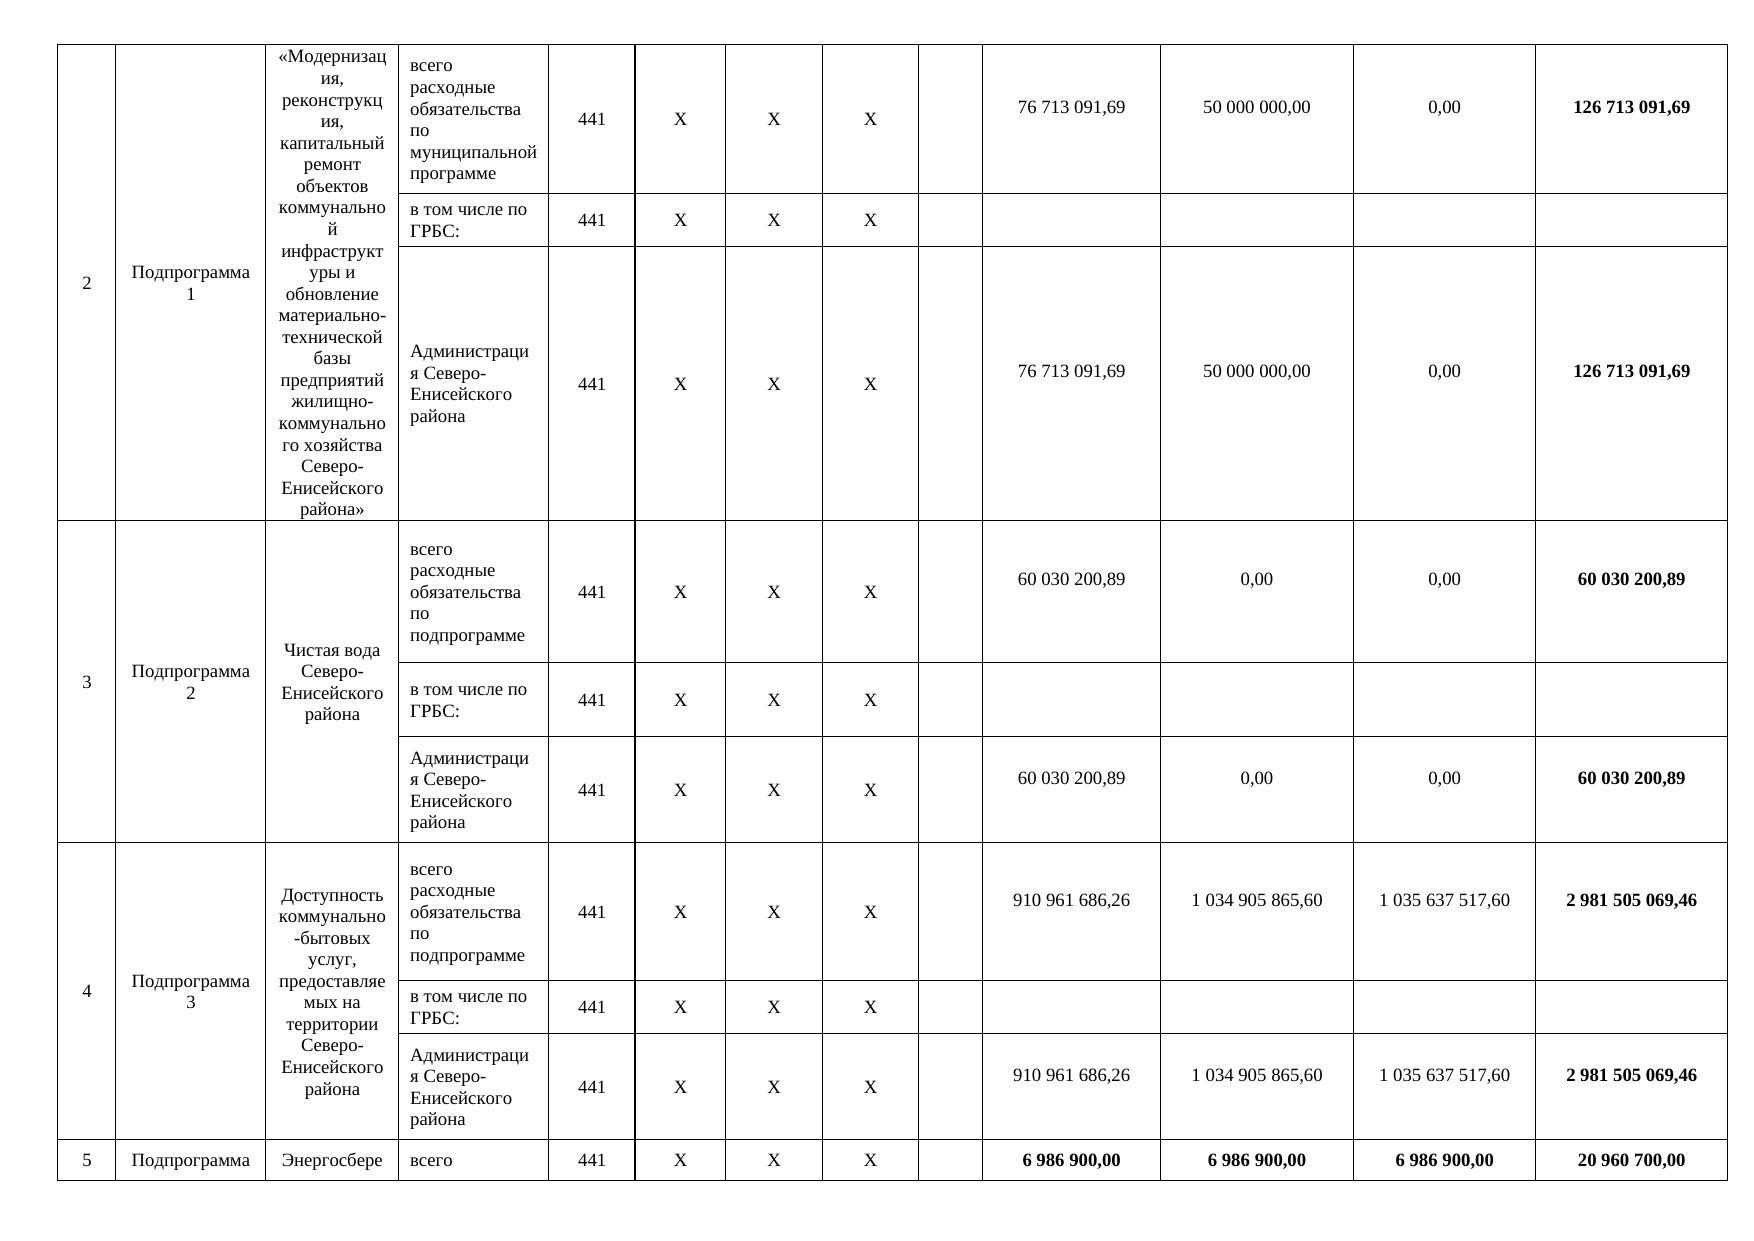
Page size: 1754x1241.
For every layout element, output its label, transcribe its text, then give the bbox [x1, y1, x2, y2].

table_cell 3 [58, 521, 115, 842]
table_cell 441 [549, 1140, 634, 1180]
table_cell 910 961 686,26 [983, 843, 1160, 980]
table_cell Х [726, 1140, 822, 1180]
table_cell 5 [58, 1140, 115, 1180]
table_cell [919, 663, 982, 736]
table_cell 0,00 [1161, 521, 1353, 662]
table_cell 60 030 200,89 [983, 737, 1160, 842]
table_cell Х [726, 663, 822, 736]
table_cell [919, 1034, 982, 1139]
table_cell Х [823, 843, 918, 980]
table_cell Х [726, 45, 822, 193]
table_cell 1 035 637 517,60 [1354, 843, 1535, 980]
table_cell [919, 981, 982, 1033]
table_cell 2 [58, 45, 115, 520]
table_cell [919, 247, 982, 520]
table_cell 0,00 [1354, 247, 1535, 520]
table_cell 441 [549, 45, 634, 193]
table_cell 1 034 905 865,60 [1161, 1034, 1353, 1139]
table_cell Х [823, 981, 918, 1033]
table_cell 441 [549, 247, 634, 520]
table_cell Х [823, 1140, 918, 1180]
table_cell Х [636, 1140, 725, 1180]
table_cell Администрация Северо-Енисейского района [399, 247, 548, 520]
table_cell [919, 737, 982, 842]
table_cell 0,00 [1161, 737, 1353, 842]
table_cell Х [823, 737, 918, 842]
table_cell 4 [58, 843, 115, 1139]
table_cell 76 713 091,69 [983, 45, 1160, 193]
table_cell Чистая вода Северо-Енисейского района [266, 521, 398, 842]
table_cell Х [636, 45, 725, 193]
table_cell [399, 45, 548, 193]
table_cell «Модернизация, реконструкция, капитальный ремонт объектов коммунальной инфраструктуры и обновление материально-технической базы предприятий жилищно-коммунального хозяйства Северо-Енисейского района» [266, 45, 398, 520]
table_cell 441 [549, 737, 634, 842]
table_cell 0,00 [1354, 45, 1535, 193]
table_cell [1536, 194, 1727, 246]
table_cell Подпрограмма 1 [116, 45, 265, 520]
table_cell всего расходные обязательства по подпрограмме [399, 521, 548, 662]
table_cell [1161, 981, 1353, 1033]
table_cell Подпрограмма 2 [116, 521, 265, 842]
table_cell 1 035 637 517,60 [1354, 1034, 1535, 1139]
table_cell Х [823, 521, 918, 662]
table_cell 50 000 000,00 [1161, 45, 1353, 193]
table_cell 20 960 700,00 [1536, 1140, 1727, 1180]
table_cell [266, 1140, 398, 1180]
table_cell Х [726, 1034, 822, 1139]
table_cell [919, 521, 982, 662]
table_cell 441 [549, 843, 634, 980]
table_cell [919, 1140, 982, 1180]
table_cell Администрация Северо-Енисейского района [399, 1034, 548, 1139]
table_cell [919, 843, 982, 980]
table_cell [983, 194, 1160, 246]
table_cell Подпрограмма 4 [116, 1140, 265, 1180]
table_cell 0,00 [1354, 521, 1535, 662]
table_cell [1354, 981, 1535, 1033]
table_cell Х [636, 194, 725, 246]
table_cell 910 961 686,26 [983, 1034, 1160, 1139]
table_cell [1161, 663, 1353, 736]
table_cell [1354, 194, 1535, 246]
table_cell 2 981 505 069,46 [1536, 843, 1727, 980]
table_cell Х [636, 521, 725, 662]
table_cell Х [636, 737, 725, 842]
table_cell Х [726, 247, 822, 520]
table_cell в том числе по ГРБС: [399, 981, 548, 1033]
table_cell 60 030 200,89 [1536, 521, 1727, 662]
table_cell Х [636, 843, 725, 980]
table_cell [1536, 663, 1727, 736]
table_cell [919, 45, 982, 193]
table_cell 60 030 200,89 [983, 521, 1160, 662]
table_cell [983, 981, 1160, 1033]
table_cell Х [726, 521, 822, 662]
table_cell 6 986 900,00 [1354, 1140, 1535, 1180]
table_cell 0,00 [1354, 737, 1535, 842]
table_cell 441 [549, 981, 634, 1033]
table_cell 6 986 900,00 [1161, 1140, 1353, 1180]
table_cell в том числе по ГРБС: [399, 663, 548, 736]
table_cell Х [823, 45, 918, 193]
table_cell [1536, 981, 1727, 1033]
table_cell 50 000 000,00 [1161, 247, 1353, 520]
table_cell Х [823, 247, 918, 520]
table_cell 441 [549, 194, 634, 246]
table_cell 2 981 505 069,46 [1536, 1034, 1727, 1139]
table_cell Х [636, 247, 725, 520]
table_cell Х [636, 1034, 725, 1139]
table_cell Доступность коммунально-бытовых услуг, предоставляемых на территории Северо-Енисейского района [266, 843, 398, 1139]
table_cell [983, 663, 1160, 736]
table_cell 441 [549, 521, 634, 662]
table_cell [1161, 194, 1353, 246]
table_cell 6 986 900,00 [983, 1140, 1160, 1180]
table_cell [1354, 663, 1535, 736]
table_cell в том числе по ГРБС: [399, 194, 548, 246]
table_cell Подпрограмма 3 [116, 843, 265, 1139]
table_cell Администрация Северо-Енисейского района [399, 737, 548, 842]
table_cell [399, 1140, 548, 1180]
table_cell Х [636, 663, 725, 736]
table_cell Х [726, 843, 822, 980]
table_cell [919, 194, 982, 246]
table_cell Х [636, 981, 725, 1033]
table_cell 1 034 905 865,60 [1161, 843, 1353, 980]
table_cell 126 713 091,69 [1536, 247, 1727, 520]
table_cell 126 713 091,69 [1536, 45, 1727, 193]
table_cell 441 [549, 663, 634, 736]
table_cell Х [823, 194, 918, 246]
table_cell 441 [549, 1034, 634, 1139]
table_cell Х [726, 737, 822, 842]
table_cell всего расходные обязательства по подпрограмме [399, 843, 548, 980]
table_cell Х [823, 663, 918, 736]
table_cell 76 713 091,69 [983, 247, 1160, 520]
table_cell Х [726, 981, 822, 1033]
table_cell 60 030 200,89 [1536, 737, 1727, 842]
table_cell Х [823, 1034, 918, 1139]
table_cell Х [726, 194, 822, 246]
